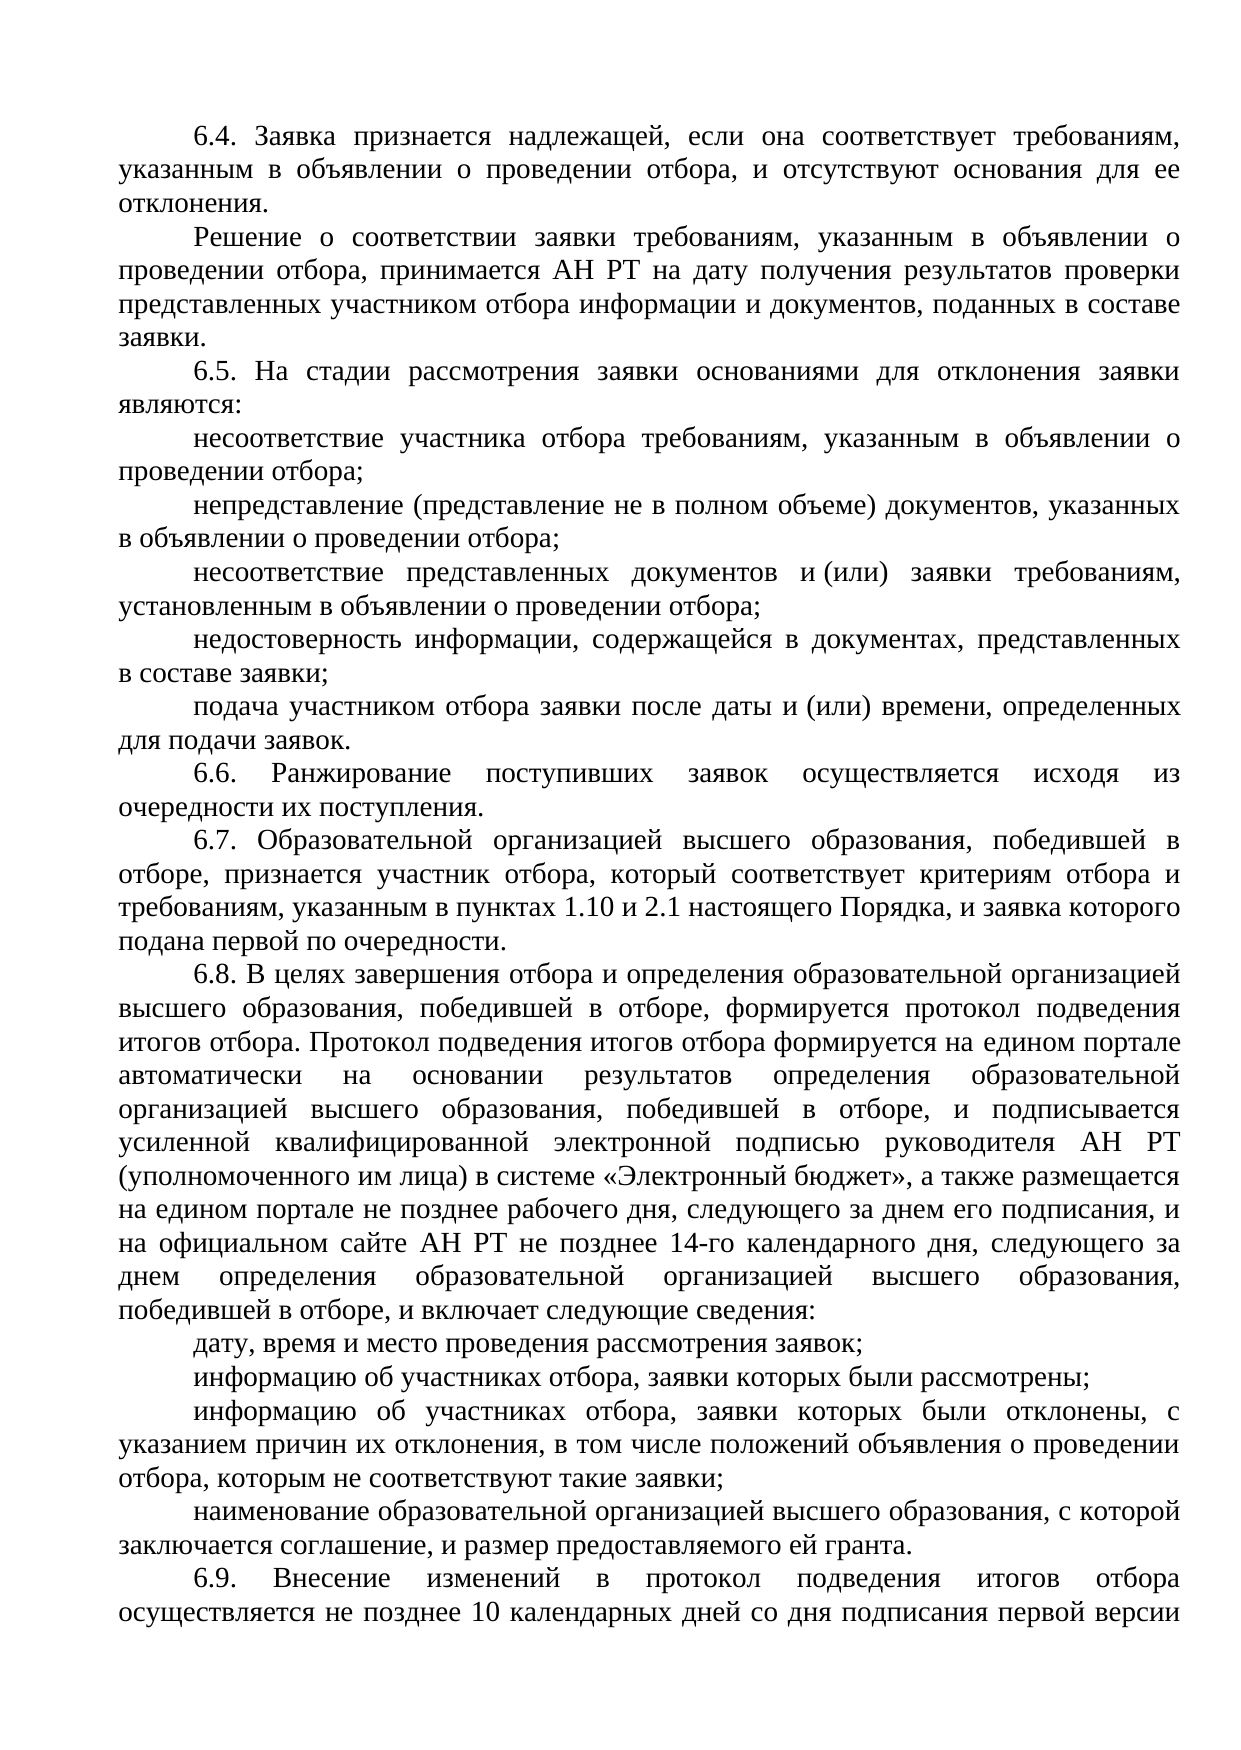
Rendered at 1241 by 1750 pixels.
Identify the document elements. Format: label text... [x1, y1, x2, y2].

text 6.6. Ранжирование поступивших заявок осуществляется исходя из очередности их поступления. [118, 755, 1181, 822]
text информацию об участниках отбора, заявки которых были отклонены, с указанием причин их отклонения, в том числе положений объявления о проведении отбора, которым не соответствуют такие заявки; [118, 1393, 1181, 1493]
text подача участником отбора заявки после даты и (или) времени, определенных для подачи заявок. [118, 688, 1181, 755]
text дату, время и место проведения рассмотрения заявок; [118, 1326, 1181, 1359]
text несоответствие участника отбора требованиям, указанным в объявлении о проведении отбора; [118, 420, 1181, 487]
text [118, 1560, 1181, 1627]
text 6.5. На стадии рассмотрения заявки основаниями для отклонения заявки являются: [118, 353, 1181, 420]
text наименование образовательной организацией высшего образования, с которой заключается соглашение, и размер предоставляемого ей гранта. [118, 1493, 1181, 1560]
text непредставление (представление не в полном объеме) документов, указанных в объявлении о проведении отбора; [118, 487, 1181, 554]
text 6.8. В целях завершения отбора и определения образовательной организацией высшего образования, победившей в отборе, формируется протокол подведения итогов отбора. Протокол подведения итогов отбора формируется на едином портале автоматически на основании результатов определения образовательной организацией высшего образования, победившей в отборе, и подписывается усиленной квалифицированной электронной подписью руководителя АН РТ (уполномоченного им лица) в системе «Электронный бюджет», а также размещается на едином портале не позднее рабочего дня, следующего за днем его подписания, и на официальном сайте АН РТ не позднее 14-го календарного дня, следующего за днем определения образовательной организацией высшего образования, победившей в отборе, и включает следующие сведения: [118, 957, 1181, 1326]
text Решение о соответствии заявки требованиям, указанным в объявлении о проведении отбора, принимается АН РТ на дату получения результатов проверки представленных участником отбора информации и документов, поданных в составе заявки. [118, 219, 1181, 353]
text недостоверность информации, содержащейся в документах, представленных в составе заявки; [118, 621, 1181, 688]
text информацию об участниках отбора, заявки которых были рассмотрены; [118, 1359, 1181, 1393]
text 6.4. Заявка признается надлежащей, если она соответствует требованиям, указанным в объявлении о проведении отбора, и отсутствуют основания для ее отклонения. [118, 118, 1181, 219]
text несоответствие представленных документов и (или) заявки требованиям, установленным в объявлении о проведении отбора; [118, 554, 1181, 621]
text 6.7. Образовательной организацией высшего образования, победившей в отборе, признается участник отбора, который соответствует критериям отбора и требованиям, указанным в пунктах 1.10 и 2.1 настоящего Порядка, и заявка которого подана первой по очередности. [118, 822, 1181, 957]
